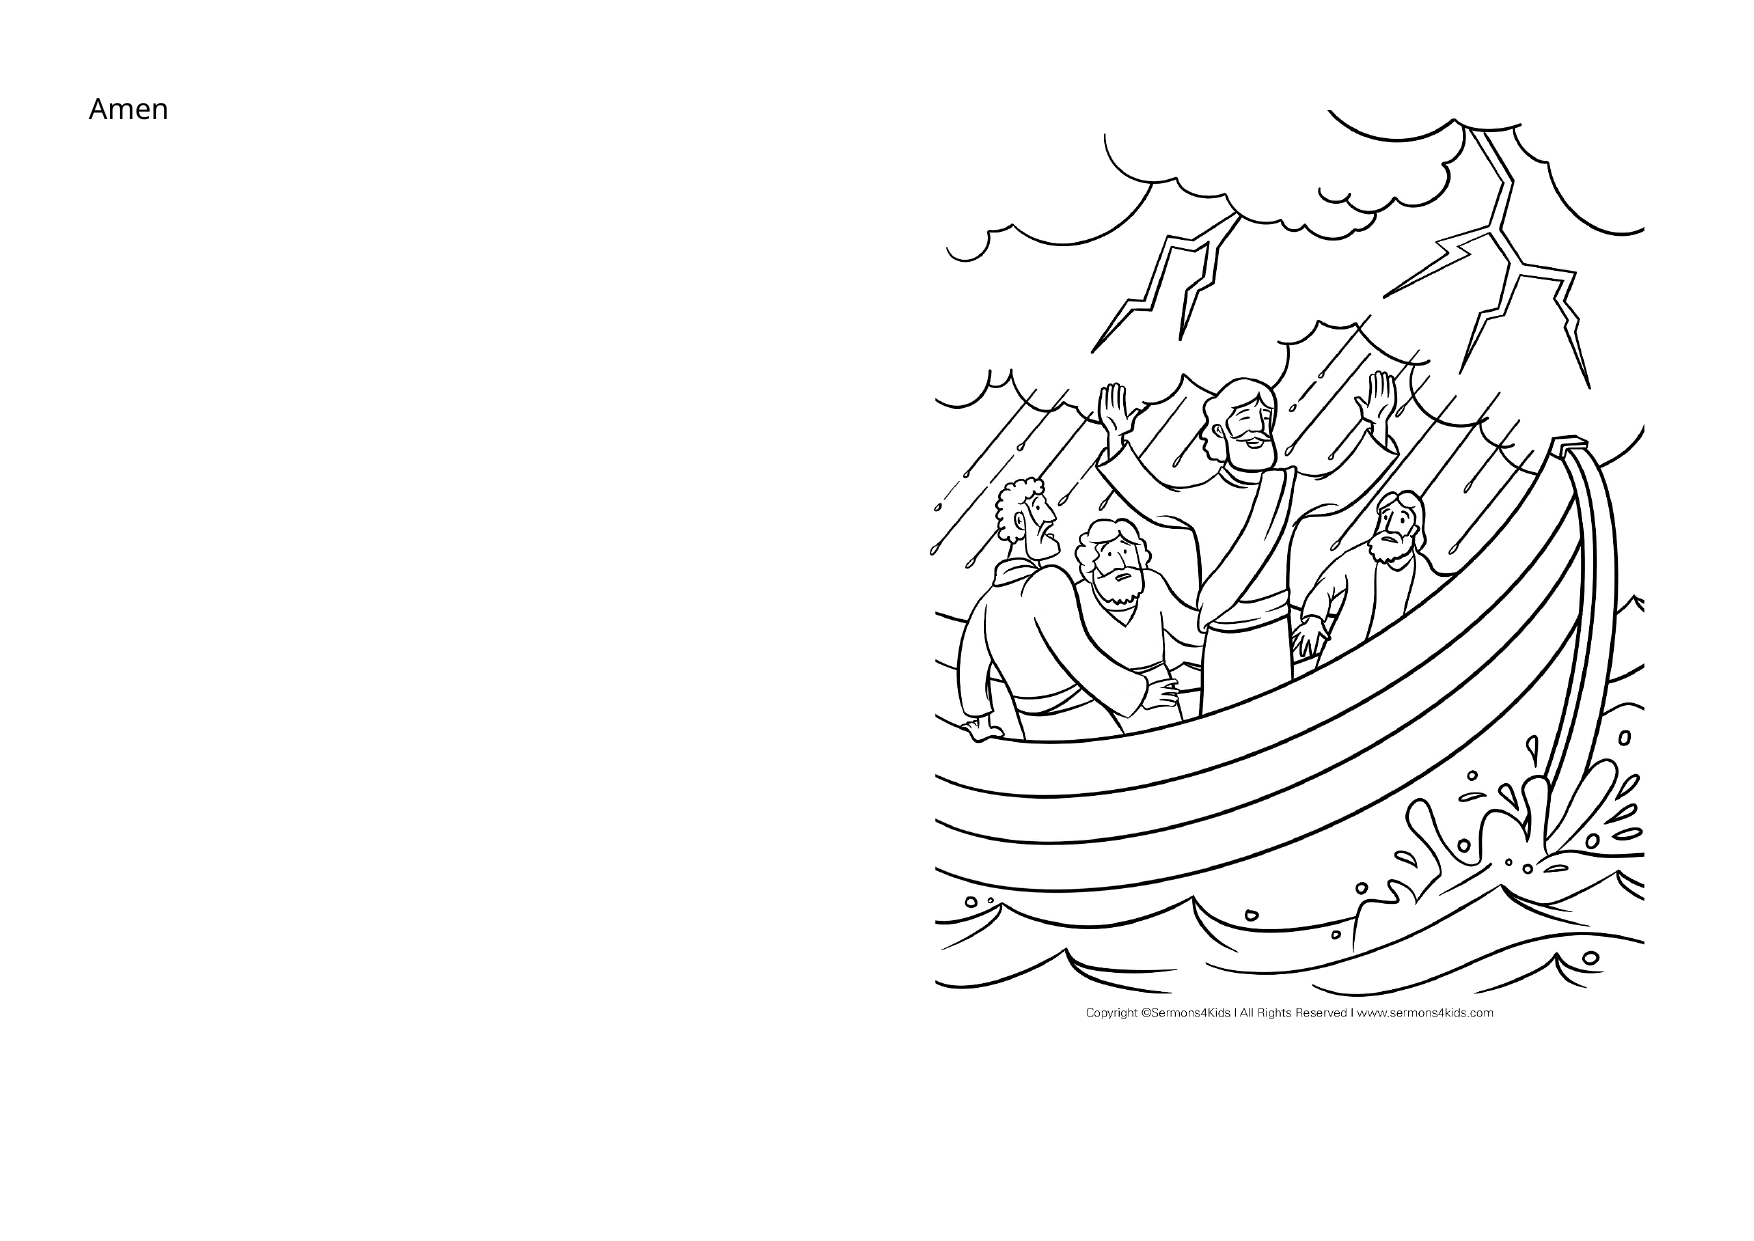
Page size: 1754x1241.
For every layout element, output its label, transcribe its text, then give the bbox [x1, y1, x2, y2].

text Amen [89, 89, 840, 128]
picture [913, 88, 1666, 1062]
